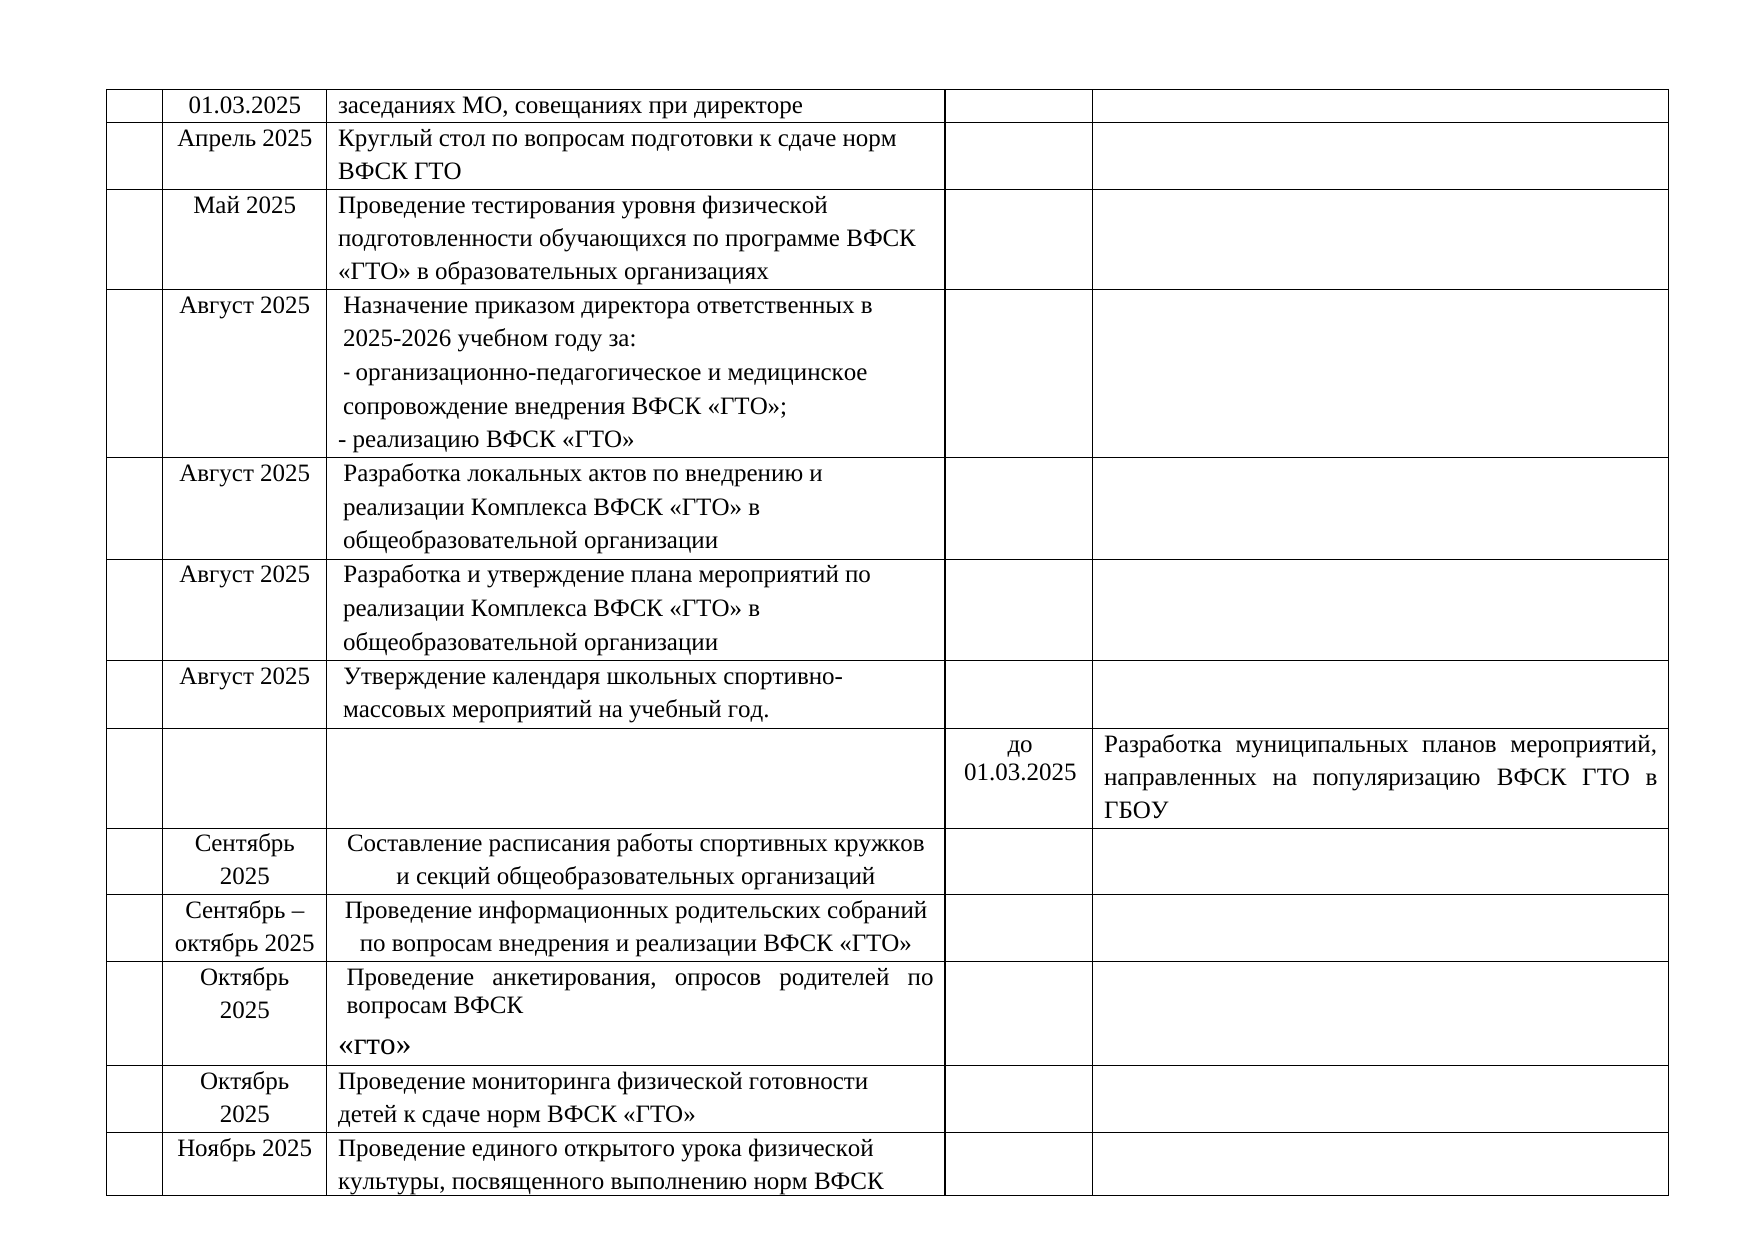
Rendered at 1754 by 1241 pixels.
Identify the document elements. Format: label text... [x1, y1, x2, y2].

table_cell Август 2025 [163, 560, 326, 660]
table_cell [946, 90, 1092, 122]
table_cell Разработка локальных актов по внедрению и реализации Комплекса ВФСК «ГТО» в общеобразовательной организации [327, 458, 944, 558]
table_cell до 01.03.2025 [946, 729, 1092, 827]
table_cell [946, 895, 1092, 961]
table_cell Август 2025 [163, 661, 326, 728]
table_cell Проведение анкетирования, опросов родителей по вопросам ВФСК «гто» [327, 962, 944, 1065]
table_cell [107, 729, 162, 827]
table_cell [1093, 1133, 1668, 1194]
table_cell [946, 290, 1092, 457]
table_cell [946, 1133, 1092, 1194]
table_cell Август 2025 [163, 290, 326, 457]
table_cell [107, 1133, 162, 1194]
table_cell [1093, 560, 1668, 660]
table_cell Проведение информационных родительских собраний по вопросам внедрения и реализации ВФСК «ГТО» [327, 895, 944, 961]
table_cell [1093, 190, 1668, 289]
table_cell [1093, 290, 1668, 457]
table_cell Август 2025 [163, 458, 326, 558]
table_cell [327, 729, 944, 827]
table_cell [107, 1066, 162, 1132]
table_cell [107, 90, 162, 122]
table_cell Составление расписания работы спортивных кружков и секций общеобразовательных организаций [327, 829, 944, 894]
table_cell [107, 895, 162, 961]
table_cell Разработка муниципальных планов мероприятий, направленных на популяризацию ВФСК ГТО в ГБОУ [1093, 729, 1668, 827]
table_cell [946, 829, 1092, 894]
table_cell [163, 729, 326, 827]
table_cell Проведение мониторинга физической готовности детей к сдаче норм ВФСК «ГТО» [327, 1066, 944, 1132]
table_cell Сентябрь 2025 [163, 829, 326, 894]
table_cell [107, 560, 162, 660]
table_cell [107, 123, 162, 189]
table_cell [1093, 962, 1668, 1065]
table_cell [946, 123, 1092, 189]
table_cell Разработка и утверждение плана мероприятий по реализации Комплекса ВФСК «ГТО» в общеобразовательной организации [327, 560, 944, 660]
table_cell [946, 560, 1092, 660]
table_cell Утверждение календаря школьных спортивно-массовых мероприятий на учебный год. [327, 661, 944, 728]
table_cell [327, 1133, 944, 1194]
table_cell Проведение тестирования уровня физической подготовленности обучающихся по программе ВФСК «ГТО» в образовательных организациях [327, 190, 944, 289]
table_cell Октябрь 2025 [163, 962, 326, 1065]
table_cell [1093, 895, 1668, 961]
table_cell [946, 1066, 1092, 1132]
table_cell Май 2025 [163, 190, 326, 289]
table_cell [107, 829, 162, 894]
table_cell [1093, 829, 1668, 894]
table_cell Апрель 2025 [163, 123, 326, 189]
table_cell Октябрь 2025 [163, 1066, 326, 1132]
table_cell [107, 962, 162, 1065]
table_cell [946, 190, 1092, 289]
table_cell [946, 661, 1092, 728]
table_cell [946, 458, 1092, 558]
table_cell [327, 90, 944, 122]
table_cell Круглый стол по вопросам подготовки к сдаче норм ВФСК ГТО [327, 123, 944, 189]
table_cell Сентябрь – октябрь 2025 [163, 895, 326, 961]
table_cell [1093, 458, 1668, 558]
table_cell [107, 458, 162, 558]
table_cell [1093, 661, 1668, 728]
table_cell [1093, 1066, 1668, 1132]
table_cell [946, 962, 1092, 1065]
table_cell [1093, 123, 1668, 189]
table_cell до 01.03.2025 [163, 90, 326, 122]
table_cell [107, 190, 162, 289]
table_cell [107, 661, 162, 728]
table_cell Назначение приказом директора ответственных в 2025-2026 учебном году за: - организационно-педагогическое и медицинское сопровождение внедрения ВФСК «ГТО»; - реализацию ВФСК «ГТО» [327, 290, 944, 457]
table_cell Ноябрь 2025 [163, 1133, 326, 1194]
table_cell [1093, 90, 1668, 122]
table_cell [107, 290, 162, 457]
